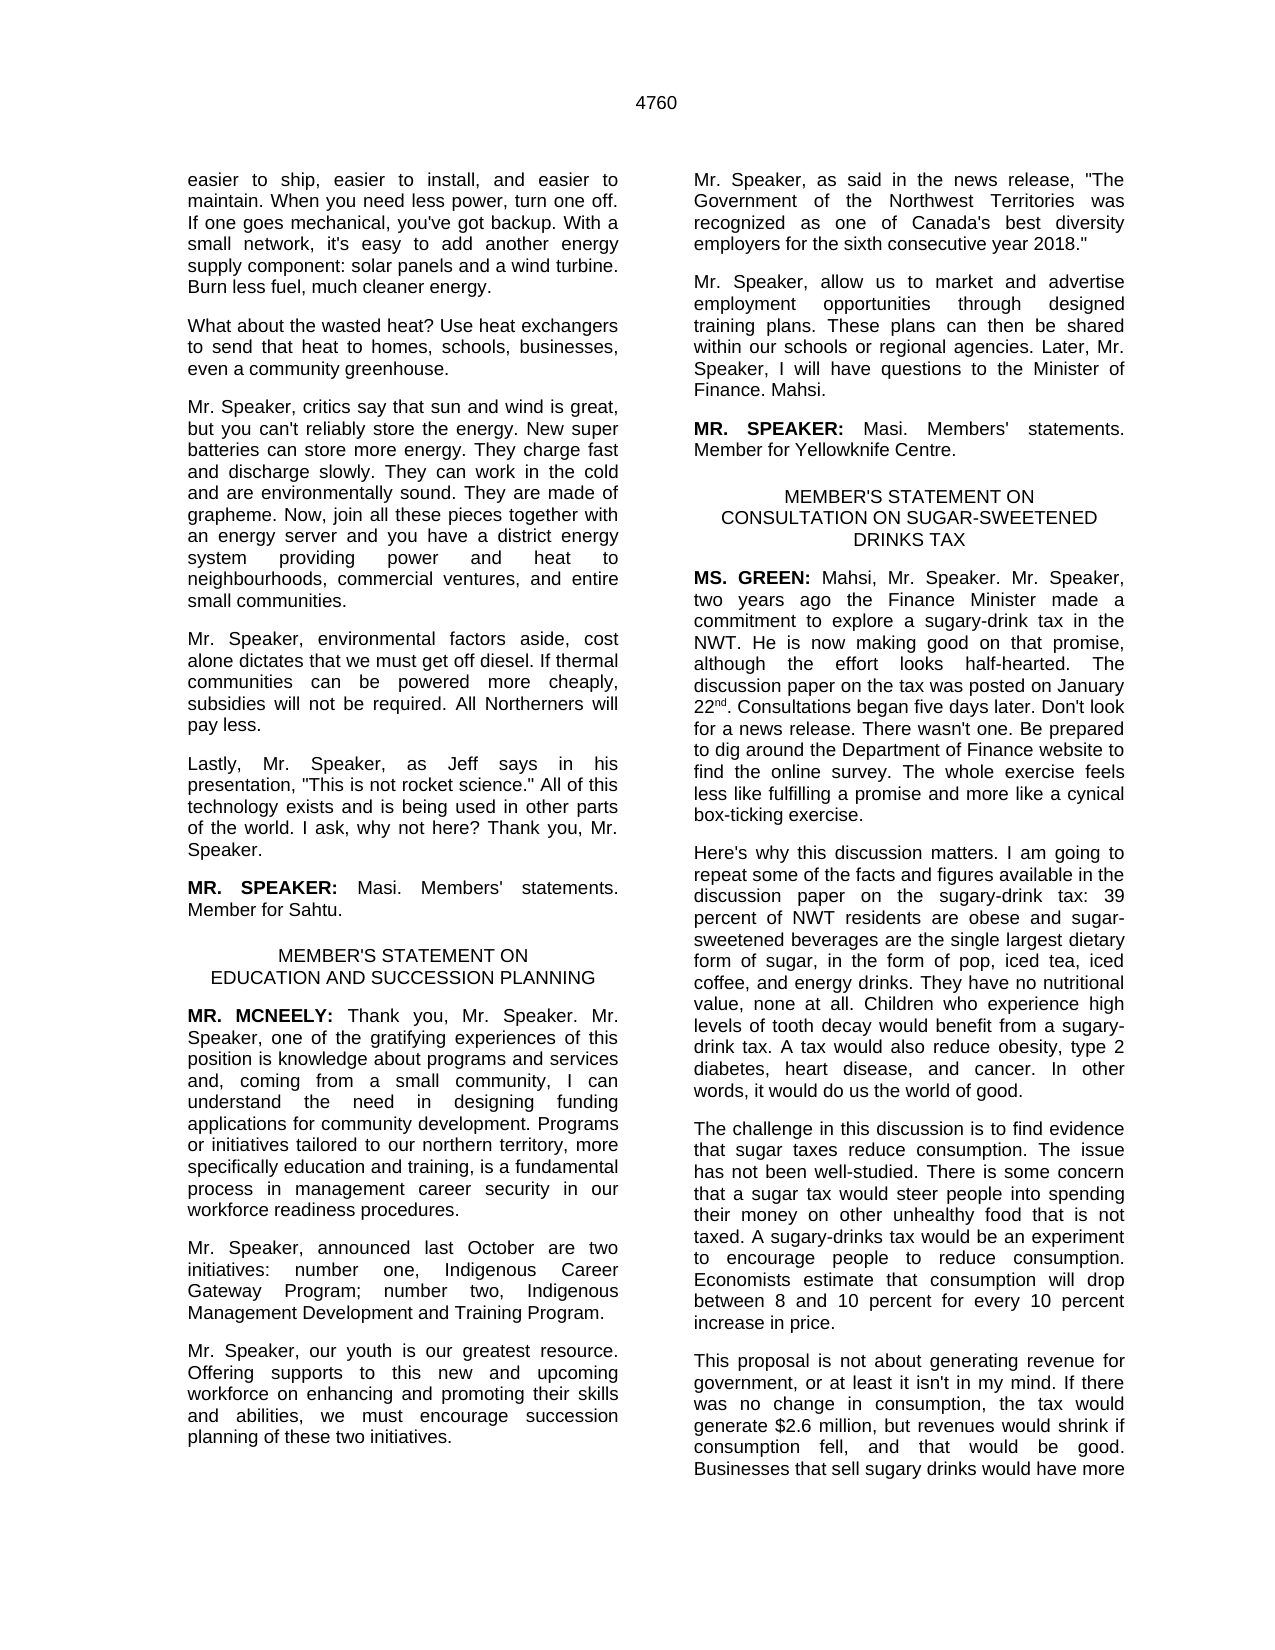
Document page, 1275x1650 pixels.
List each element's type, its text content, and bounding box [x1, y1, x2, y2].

text MR. MCNEELY: Thank you, Mr. Speaker. Mr. Speaker, one of the gratifying experiences of this position is knowledge about programs and services and, coming from a small community, I can understand the need in designing funding applications for community development. Programs or initiatives tailored to our northern territory, more specifically education and training, is a fundamental process in management career security in our workforce readiness procedures. [187, 1005, 619, 1221]
text Mr. Speaker, announced last October are two initiatives: number one, Indigenous Career Gateway Program; number two, Indigenous Management Development and Training Program. [187, 1237, 619, 1323]
text Mr. Speaker, our youth is our greatest resource. Offering supports to this new and upcoming workforce on enhancing and promoting their skills and abilities, we must encourage succession planning of these two initiatives. [187, 1340, 619, 1448]
text Mr. Speaker, allow us to market and advertise employment opportunities through designed training plans. These plans can then be shared within our schools or regional agencies. Later, Mr. Speaker, I will have questions to the Minister of Finance. Mahsi. [694, 271, 1125, 401]
subtitle Member's Statement on Consultation on Sugar-Sweetened Drinks Tax [694, 485, 1125, 550]
text Mr. Speaker, as said in the news release, "The Government of the Northwest Territories was recognized as one of Canada's best diversity employers for the sixth consecutive year 2018." [694, 168, 1125, 254]
subtitle Member's Statement on Education and Succession Planning [187, 945, 619, 988]
text Mr. Speaker, critics say that sun and wind is great, but you can't reliably store the energy. New super batteries can store more energy. They charge fast and discharge slowly. They can work in the cold and are environmentally sound. They are made of grapheme. Now, join all these pieces together with an energy server and you have a district energy system providing power and heat to neighbourhoods, commercial ventures, and entire small communities. [187, 396, 619, 611]
text MR. SPEAKER: Masi. Members' statements. Member for Yellowknife Centre. [694, 417, 1125, 460]
text MR. SPEAKER: Masi. Members' statements. Member for Sahtu. [187, 877, 619, 920]
text MS. GREEN: Mahsi, Mr. Speaker. Mr. Speaker, two years ago the Finance Minister made a commitment to explore a sugary-drink tax in the NWT. He is now making good on that promise, although the effort looks half-hearted. The discussion paper on the tax was posted on January 22nd. Consultations began five days later. Don't look for a news release. There wasn't one. Be prepared to dig around the Department of Finance website to find the online survey. The whole exercise feels less like fulfilling a promise and more like a cynical box-ticking exercise. [694, 567, 1125, 826]
text The challenge in this discussion is to find evidence that sugar taxes reduce consumption. The issue has not been well-studied. There is some concern that a sugar tax would steer people into spending their money on other unhealthy food that is not taxed. A sugary-drinks tax would be an experiment to encourage people to reduce consumption. Economists estimate that consumption will drop between 8 and 10 percent for every 10 percent increase in price. [694, 1118, 1125, 1333]
text Lastly, Mr. Speaker, as Jeff says in his presentation, "This is not rocket science." All of this technology exists and is being used in other parts of the world. I ask, why not here? Thank you, Mr. Speaker. [187, 752, 619, 860]
text Mr. Speaker, environmental factors aside, cost alone dictates that we must get off diesel. If thermal communities can be powered more cheaply, subsidies will not be required. All Northerners will pay less. [187, 628, 619, 736]
text What about the wasted heat? Use heat exchangers to send that heat to homes, schools, businesses, even a community greenhouse. [187, 314, 619, 379]
text Here's why this discussion matters. I am going to repeat some of the facts and figures available in the discussion paper on the sugary-drink tax: 39 percent of NWT residents are obese and sugar-sweetened beverages are the single largest dietary form of sugar, in the form of pop, iced tea, iced coffee, and energy drinks. They have no nutritional value, none at all. Children who experience high levels of tooth decay would benefit from a sugary-drink tax. A tax would also reduce obesity, type 2 diabetes, heart disease, and cancer. In other words, it would do us the world of good. [694, 842, 1125, 1101]
